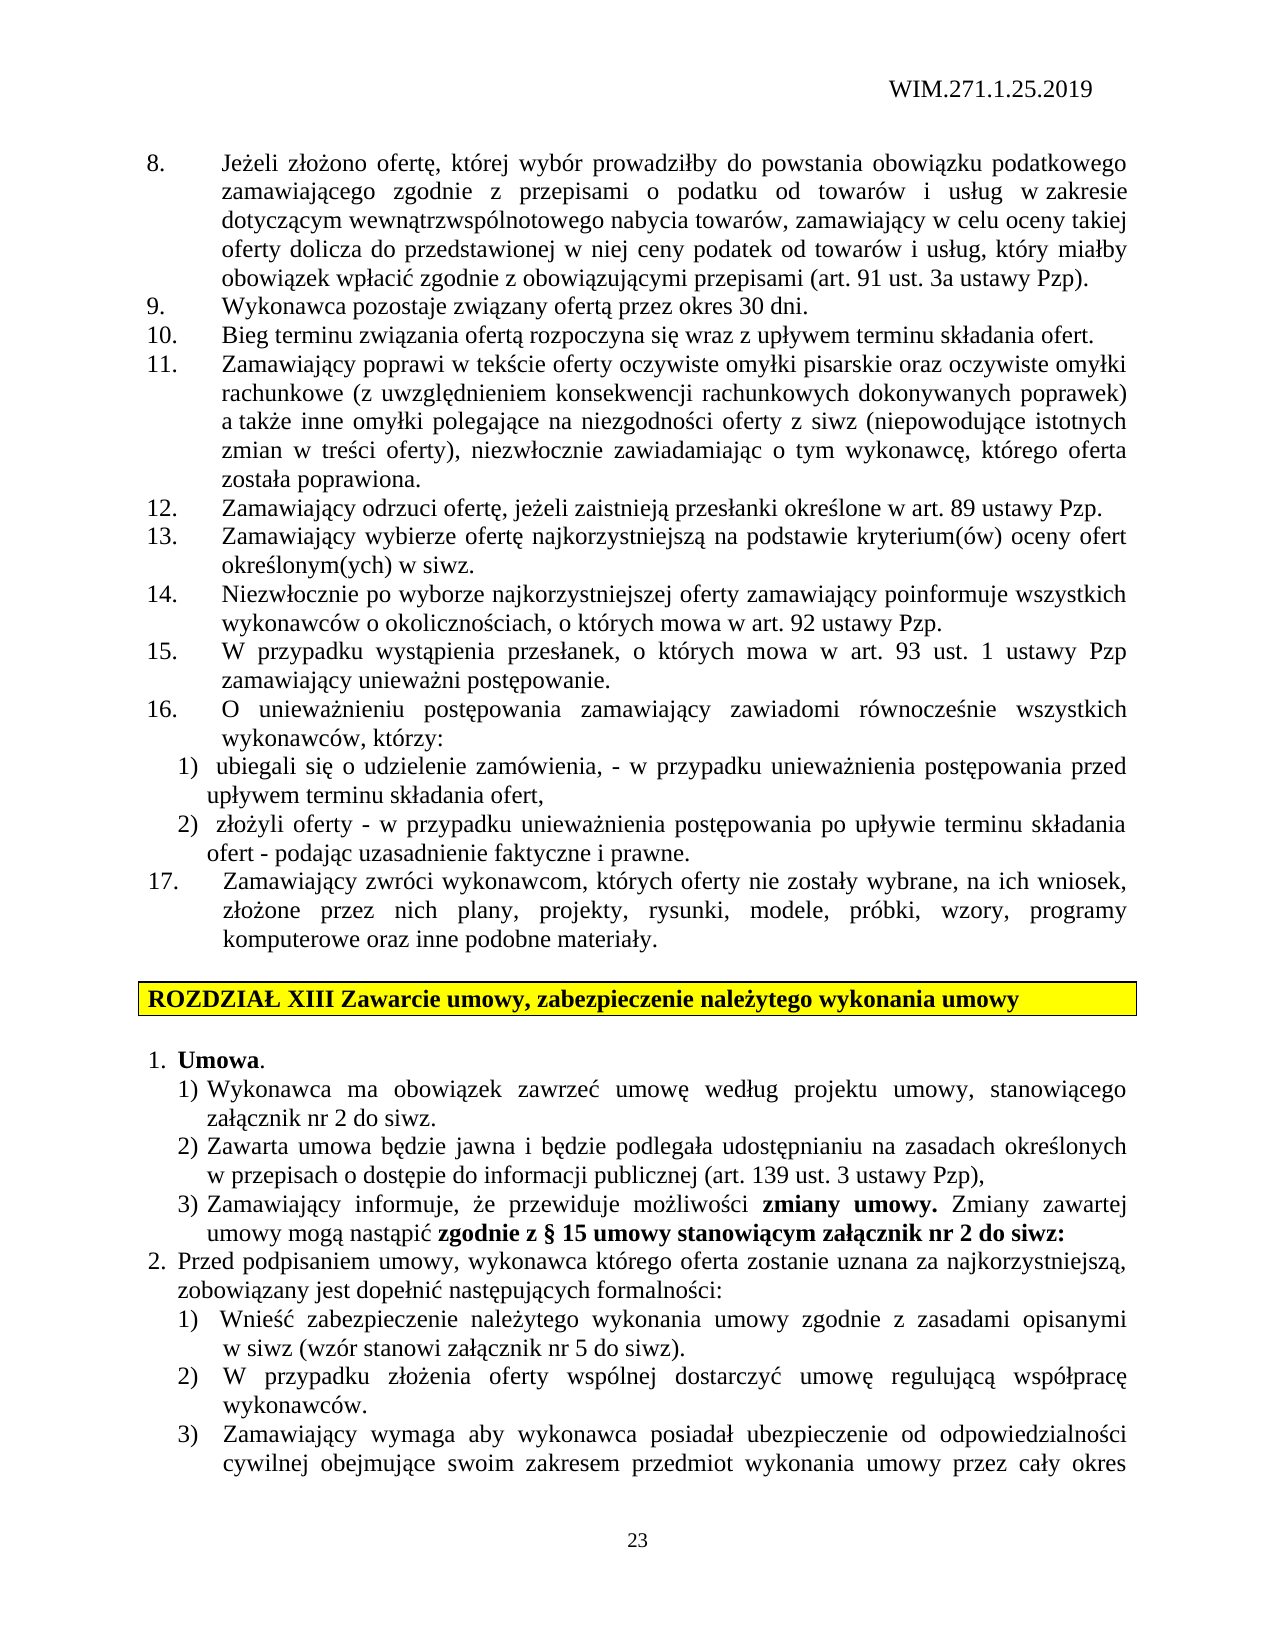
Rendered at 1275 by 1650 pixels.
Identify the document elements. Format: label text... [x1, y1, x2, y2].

subtitle ROZDZIAŁ XIII Zawarcie umowy, zabezpieczenie należytego wykonania umowy [139, 983, 1136, 1015]
list Bieg terminu związania ofertą rozpoczyna się wraz z upływem terminu składania ofert. [146, 320, 1127, 349]
list Przed podpisaniem umowy, wykonawca którego oferta zostanie uznana za najkorzystniejszą, zobowiązany jest dopełnić następujących formalności: [148, 1246, 1127, 1304]
list Zamawiający informuje, że przewiduje możliwości zmiany umowy. Zmiany zawartej umowy mogą nastąpić zgodnie z § 15 umowy stanowiącym załącznik nr 2 do siwz: [177, 1189, 1127, 1246]
list złożyli oferty - w przypadku unieważnienia postępowania po upływie terminu składania ofert - podając uzasadnienie faktyczne i prawne. [177, 809, 1127, 866]
list Wnieść zabezpieczenie należytego wykonania umowy zgodnie z zasadami opisanymi w siwz (wzór stanowi załącznik nr 5 do siwz). [177, 1304, 1127, 1361]
list Wykonawca ma obowiązek zawrzeć umowę według projektu umowy, stanowiącego załącznik nr 2 do siwz. [177, 1074, 1127, 1131]
list W przypadku wystąpienia przesłanek, o których mowa w art. 93 ust. 1 ustawy Pzp zamawiający unieważni postępowanie. [146, 636, 1127, 694]
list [177, 1419, 1127, 1476]
list Zamawiający zwróci wykonawcom, których oferty nie zostały wybrane, na ich wniosek, złożone przez nich plany, projekty, rysunki, modele, próbki, wzory, programy komputerowe oraz inne podobne materiały. [148, 866, 1127, 953]
list Zamawiający wybierze ofertę najkorzystniejszą na podstawie kryterium(ów) oceny ofert określonym(ych) w siwz. [146, 521, 1127, 579]
list ubiegali się o udzielenie zamówienia, - w przypadku unieważnienia postępowania przed upływem terminu składania ofert, [177, 751, 1127, 809]
list Zamawiający poprawi w tekście oferty oczywiste omyłki pisarskie oraz oczywiste omyłki rachunkowe (z uwzględnieniem konsekwencji rachunkowych dokonywanych poprawek) a także inne omyłki polegające na niezgodności oferty z siwz (niepowodujące istotnych zmian w treści oferty), niezwłocznie zawiadamiając o tym wykonawcę, którego oferta została poprawiona. [146, 349, 1127, 493]
list Umowa. [148, 1045, 1127, 1074]
list W przypadku złożenia oferty wspólnej dostarczyć umowę regulującą współpracę wykonawców. [177, 1361, 1127, 1419]
list O unieważnieniu postępowania zamawiający zawiadomi równocześnie wszystkich wykonawców, którzy: [146, 694, 1127, 751]
list Niezwłocznie po wyborze najkorzystniejszej oferty zamawiający poinformuje wszystkich wykonawców o okolicznościach, o których mowa w art. 92 ustawy Pzp. [146, 579, 1127, 636]
list Jeżeli złożono ofertę, której wybór prowadziłby do powstania obowiązku podatkowego zamawiającego zgodnie z przepisami o podatku od towarów i usług w zakresie dotyczącym wewnątrzwspólnotowego nabycia towarów, zamawiający w celu oceny takiej oferty dolicza do przedstawionej w niej ceny podatek od towarów i usług, który miałby obowiązek wpłacić zgodnie z obowiązującymi przepisami (art. 91 ust. 3a ustawy Pzp). [146, 148, 1127, 291]
list Zawarta umowa będzie jawna i będzie podlegała udostępnianiu na zasadach określonych w przepisach o dostępie do informacji publicznej (art. 139 ust. 3 ustawy Pzp), [177, 1131, 1127, 1189]
list Wykonawca pozostaje związany ofertą przez okres 30 dni. [146, 291, 1127, 320]
list Zamawiający odrzuci ofertę, jeżeli zaistnieją przesłanki określone w art. 89 ustawy Pzp. [146, 493, 1127, 521]
